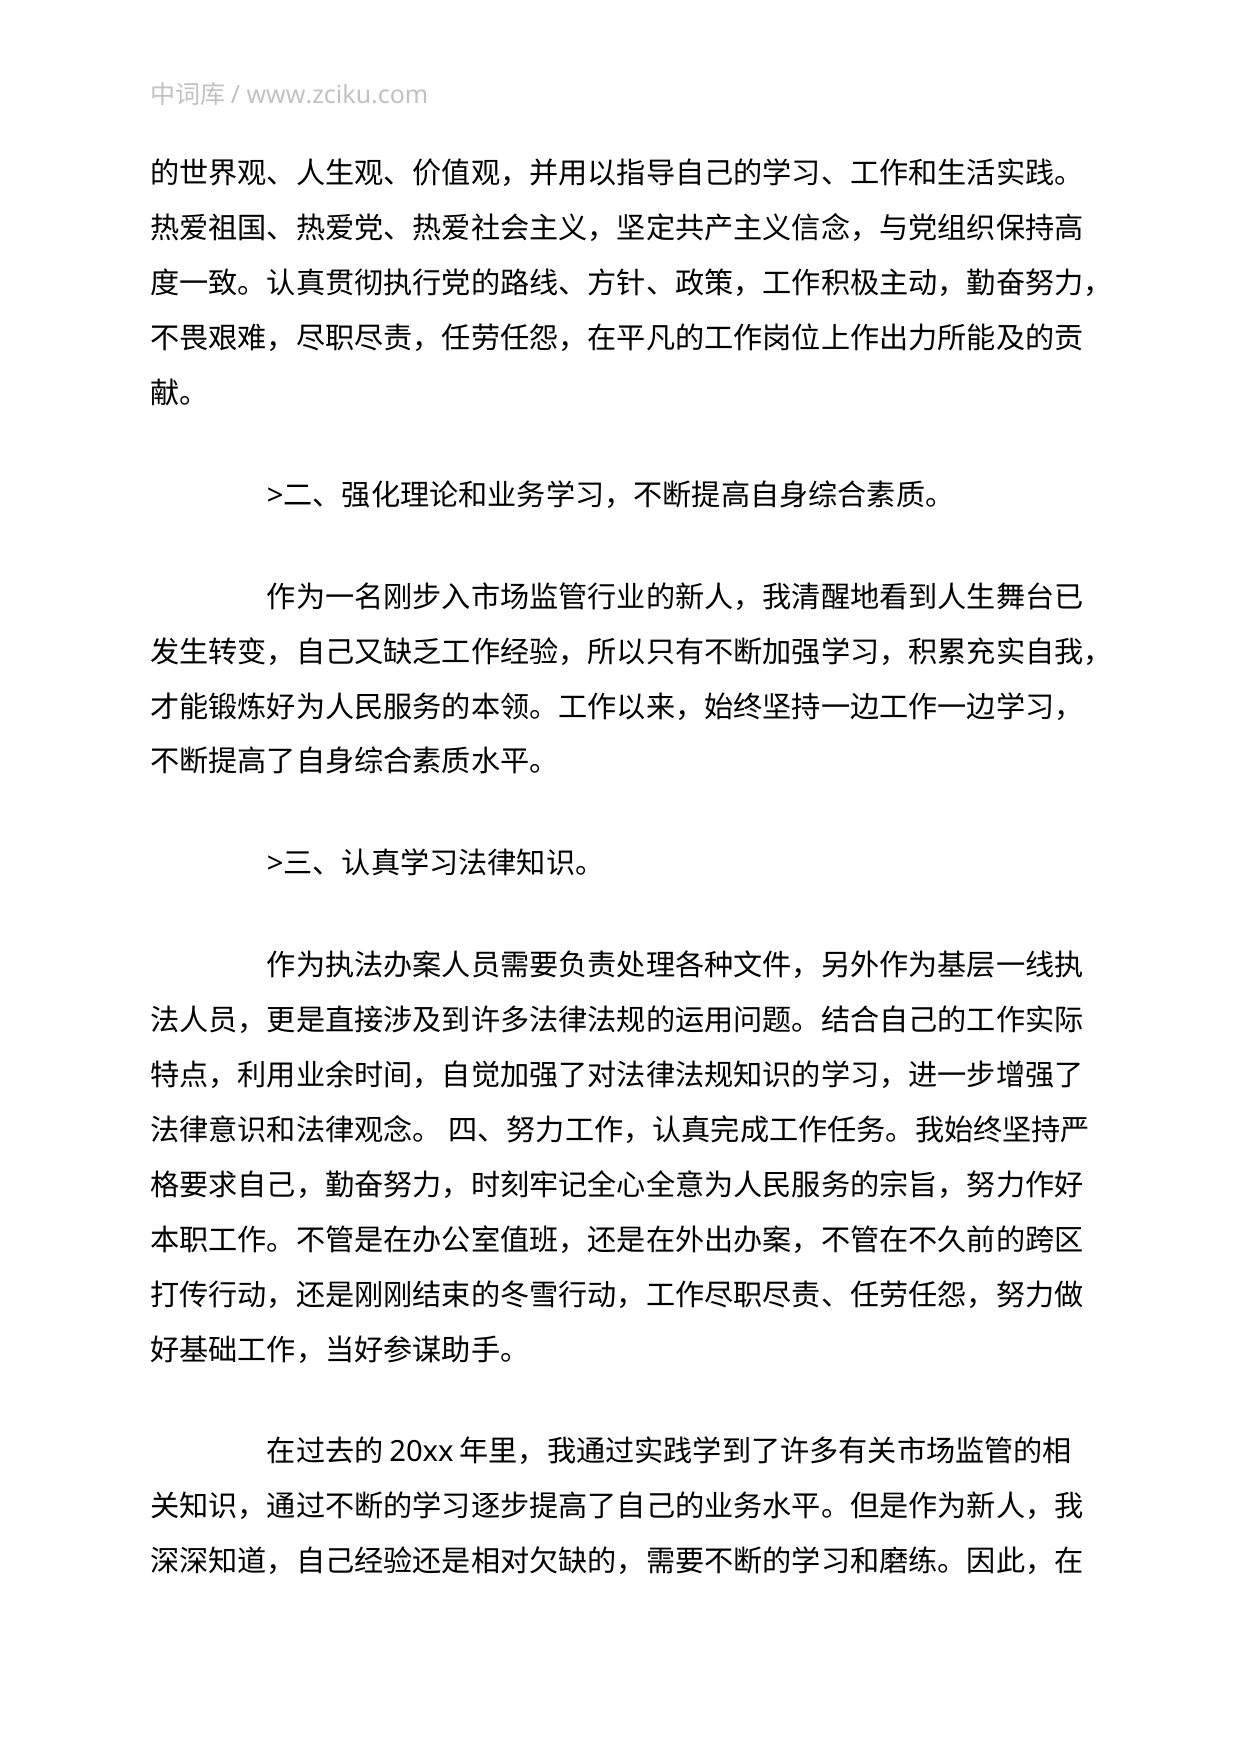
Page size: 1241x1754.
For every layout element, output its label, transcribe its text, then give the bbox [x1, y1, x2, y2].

text >二、强化理论和业务学习，不断提高自身综合素质。 [150, 471, 1090, 514]
text 作为一名刚步入市场监管行业的新人，我清醒地看到人生舞台已发生转变，自己又缺乏工作经验，所以只有不断加强学习，积累充实自我，才能锻炼好为人民服务的本领。工作以来，始终坚持一边工作一边学习，不断提高了自身综合素质水平。 [150, 573, 1090, 780]
text >三、认真学习法律知识。 [150, 840, 1090, 882]
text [150, 1428, 1090, 1580]
text 作为执法办案人员需要负责处理各种文件，另外作为基层一线执法人员，更是直接涉及到许多法律法规的运用问题。结合自己的工作实际特点，利用业余时间，自觉加强了对法律法规知识的学习，进一步增强了法律意识和法律观念。 四、努力工作，认真完成工作任务。我始终坚持严格要求自己，勤奋努力，时刻牢记全心全意为人民服务的宗旨，努力作好本职工作。不管是在办公室值班，还是在外出办案，不管在不久前的跨区打传行动，还是刚刚结束的冬雪行动，工作尽职尽责、任劳任怨，努力做好基础工作，当好参谋助手。 [150, 942, 1090, 1368]
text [150, 150, 1090, 412]
